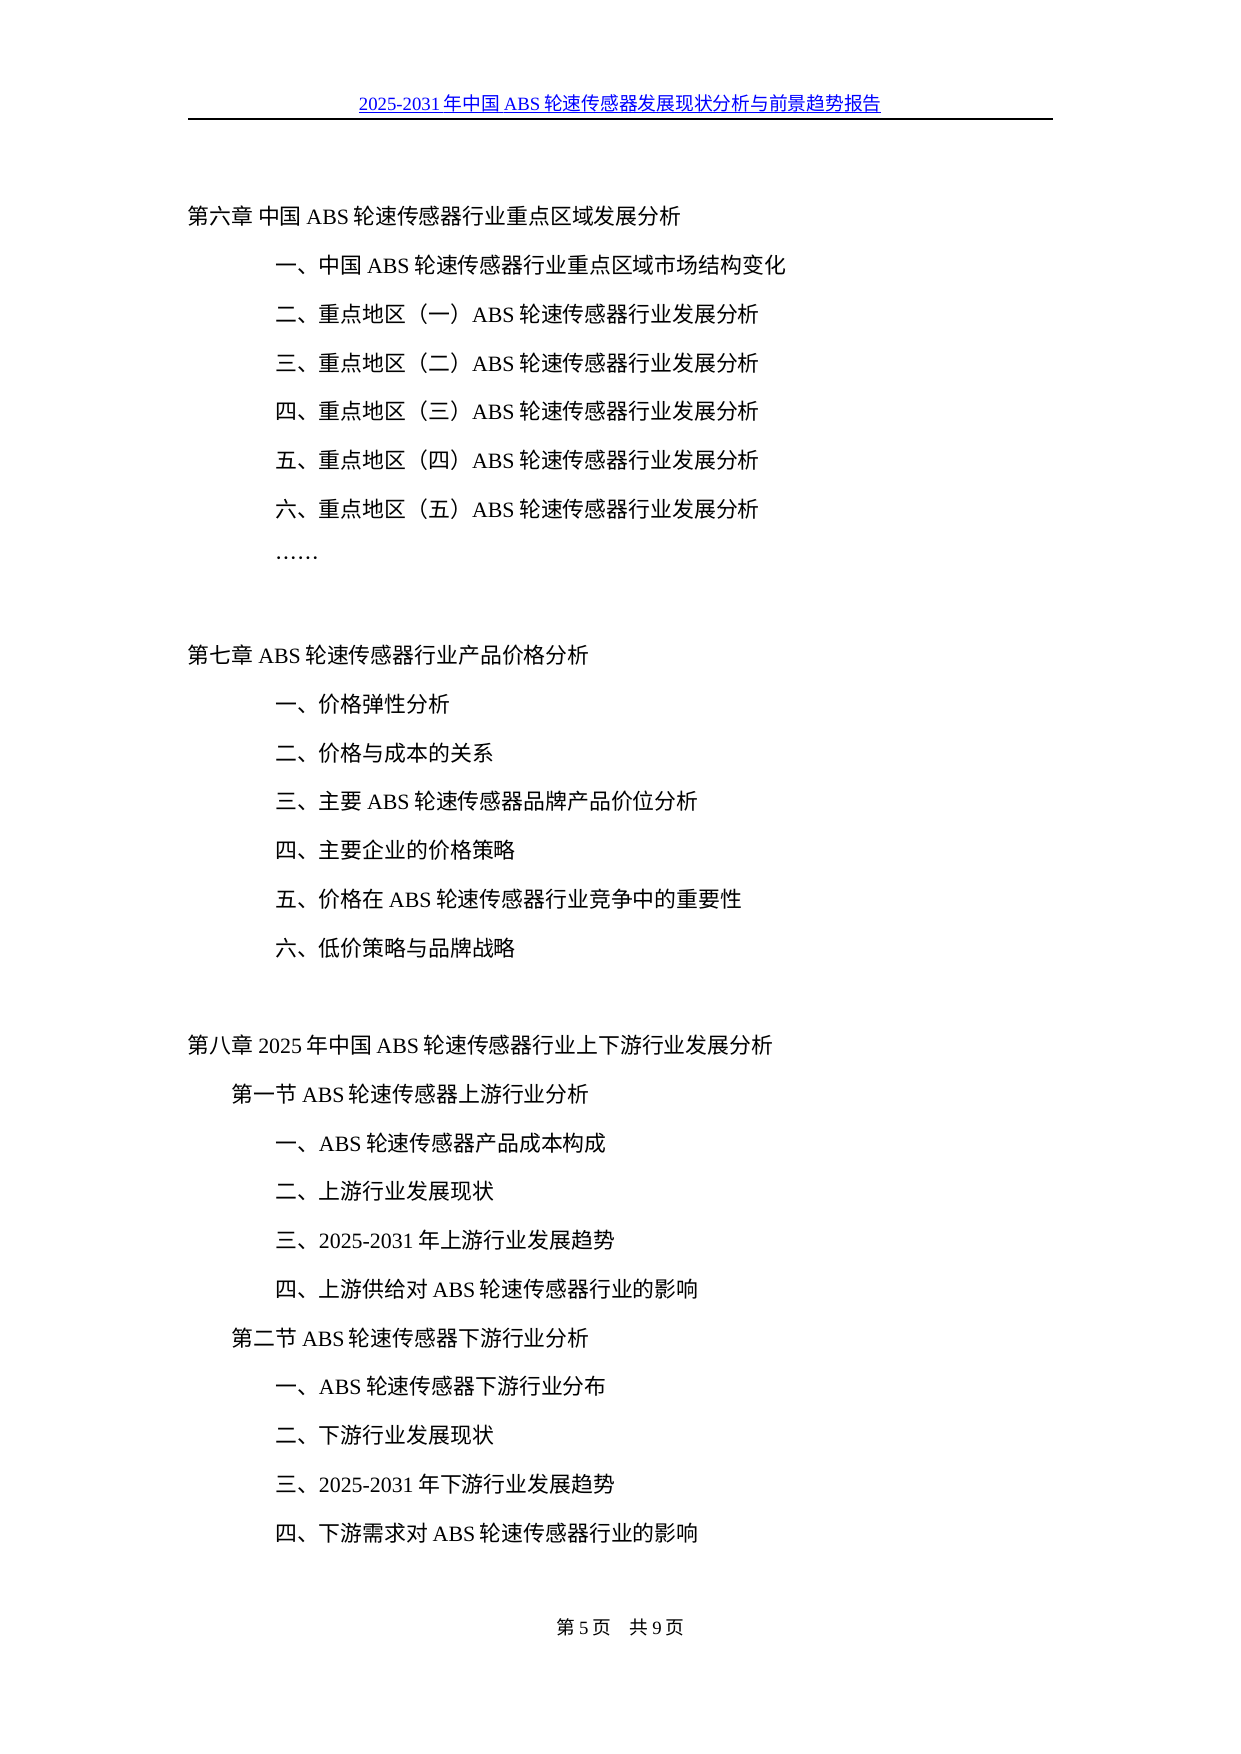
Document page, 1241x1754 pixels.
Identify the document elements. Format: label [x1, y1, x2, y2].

text [187, 150, 1053, 1548]
